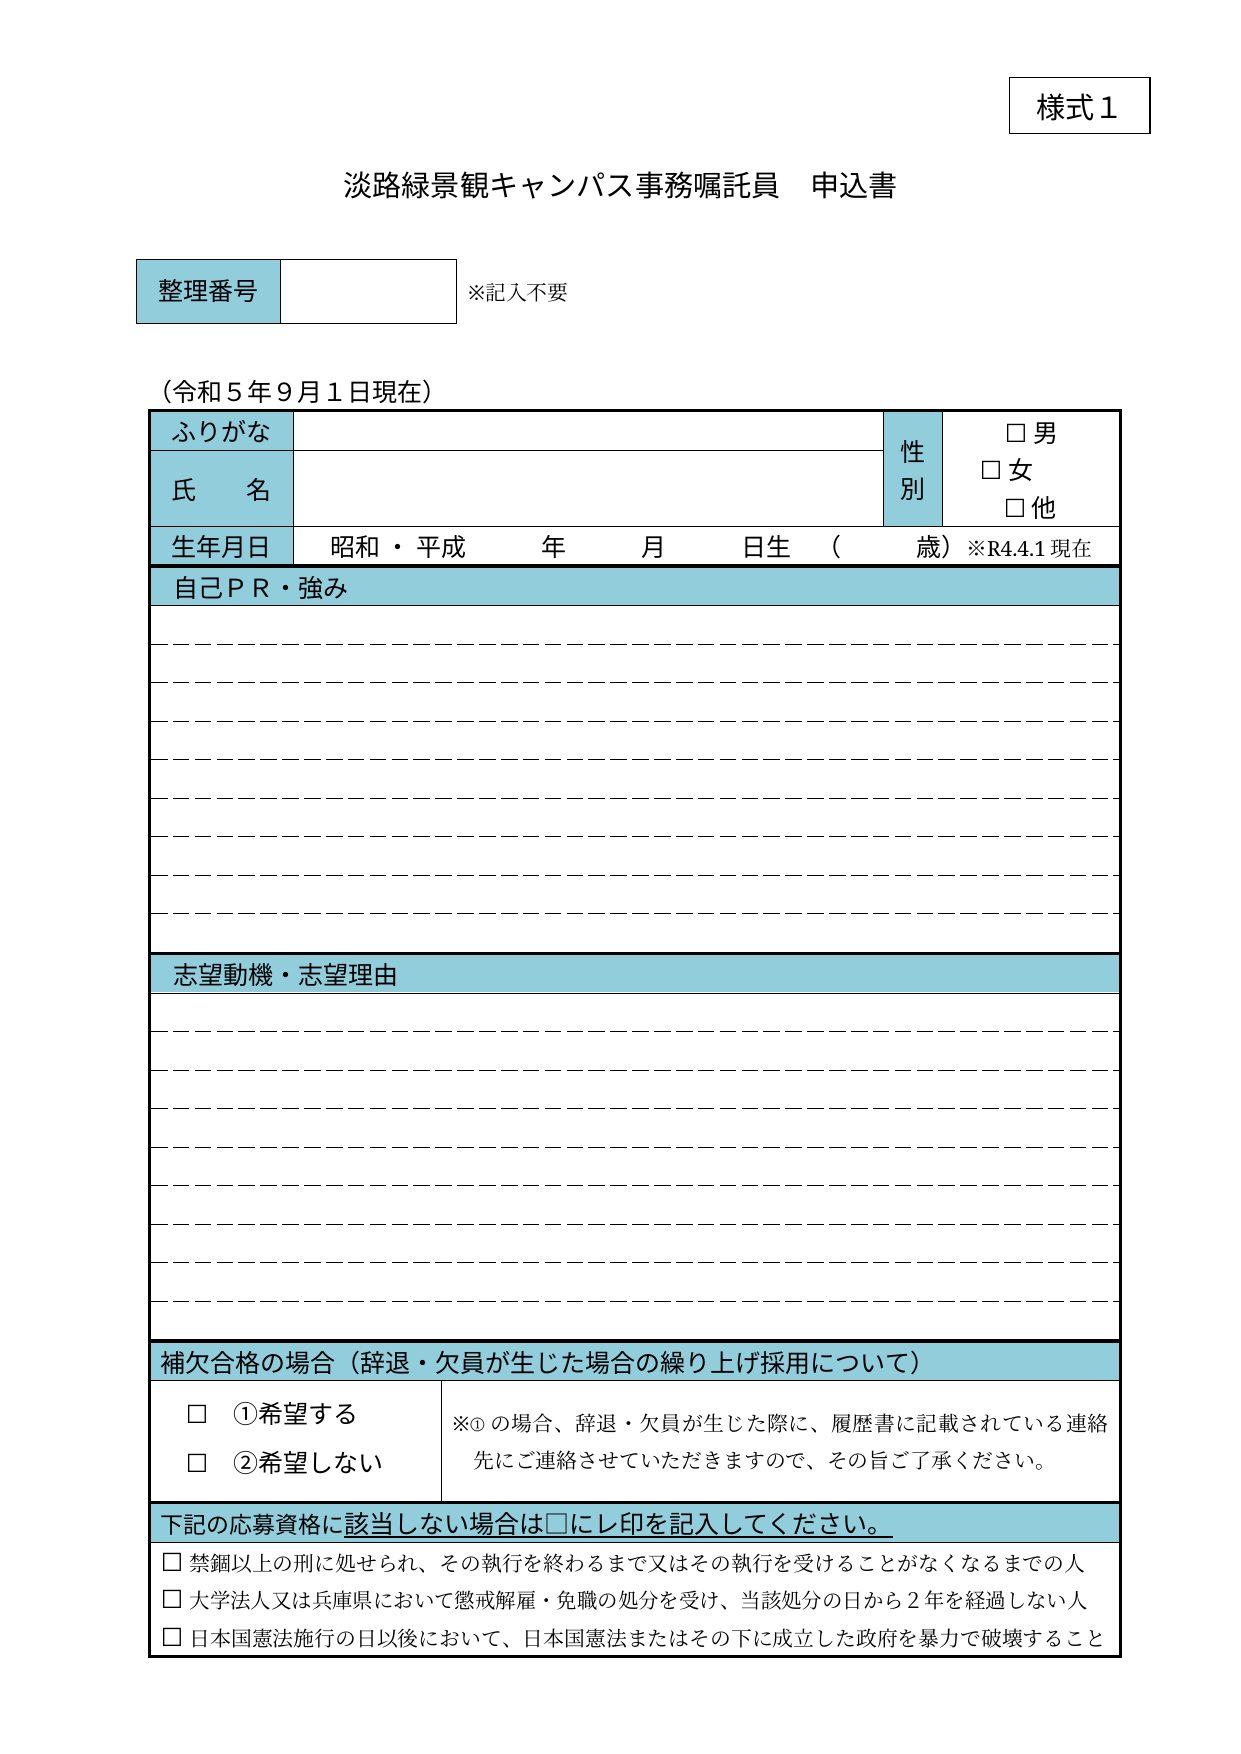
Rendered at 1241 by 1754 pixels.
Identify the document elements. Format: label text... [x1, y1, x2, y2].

table_cell [151, 1031, 1119, 1069]
table_cell [151, 1262, 1119, 1301]
table_cell [151, 1224, 1119, 1262]
table_cell [294, 451, 883, 526]
table_cell [151, 836, 1119, 875]
table_cell [151, 875, 1119, 913]
table_cell [151, 1301, 1119, 1339]
text 淡路緑景観キャンパス事務嘱託員 申込書 [148, 147, 1092, 222]
table_cell 氏 名 [151, 451, 293, 526]
table_header 整理番号 [137, 260, 280, 323]
table_cell [151, 606, 1119, 643]
table_cell [151, 721, 1119, 759]
table_header [294, 412, 883, 450]
table_cell 自己ＰＲ・強み [151, 568, 1119, 605]
table_header 男 女 他 [943, 412, 1119, 526]
table_cell 志望動機・志望理由 [151, 955, 1119, 992]
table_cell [151, 1543, 1119, 1655]
table_cell [151, 1185, 1119, 1224]
table_cell [151, 913, 1119, 952]
table_header ※記入不要 [457, 259, 605, 323]
table_cell ①希望する ②希望しない [151, 1381, 441, 1501]
table_cell [151, 759, 1119, 798]
table_cell [151, 1108, 1119, 1147]
table_cell [151, 798, 1119, 836]
table_cell [151, 1147, 1119, 1185]
table_cell [151, 682, 1119, 721]
table_header 性 別 [884, 412, 942, 526]
table_cell [151, 1070, 1119, 1108]
table_cell 補欠合格の場合（辞退・欠員が生じた場合の繰り上げ採用について） [151, 1343, 1119, 1380]
table_cell [151, 644, 1119, 682]
table_cell 生年月日 [151, 527, 293, 564]
text （令和５年９月１日現在） [148, 372, 1092, 409]
table_header ふりがな [151, 412, 293, 450]
table_cell ※①の場合、辞退・欠員が生じた際に、履歴書に記載されている連絡先にご連絡させていただきますので、その旨ご了承ください。 [442, 1381, 1119, 1501]
table_header [281, 260, 456, 323]
table_cell [151, 994, 1119, 1031]
table_cell 下記の応募資格に該当しない場合は□にレ印を記入してください。 [151, 1504, 1119, 1542]
table_cell 昭和 ・ 平成 年 月 日生 （ 歳）※R4.4.1現在 [294, 527, 1119, 564]
